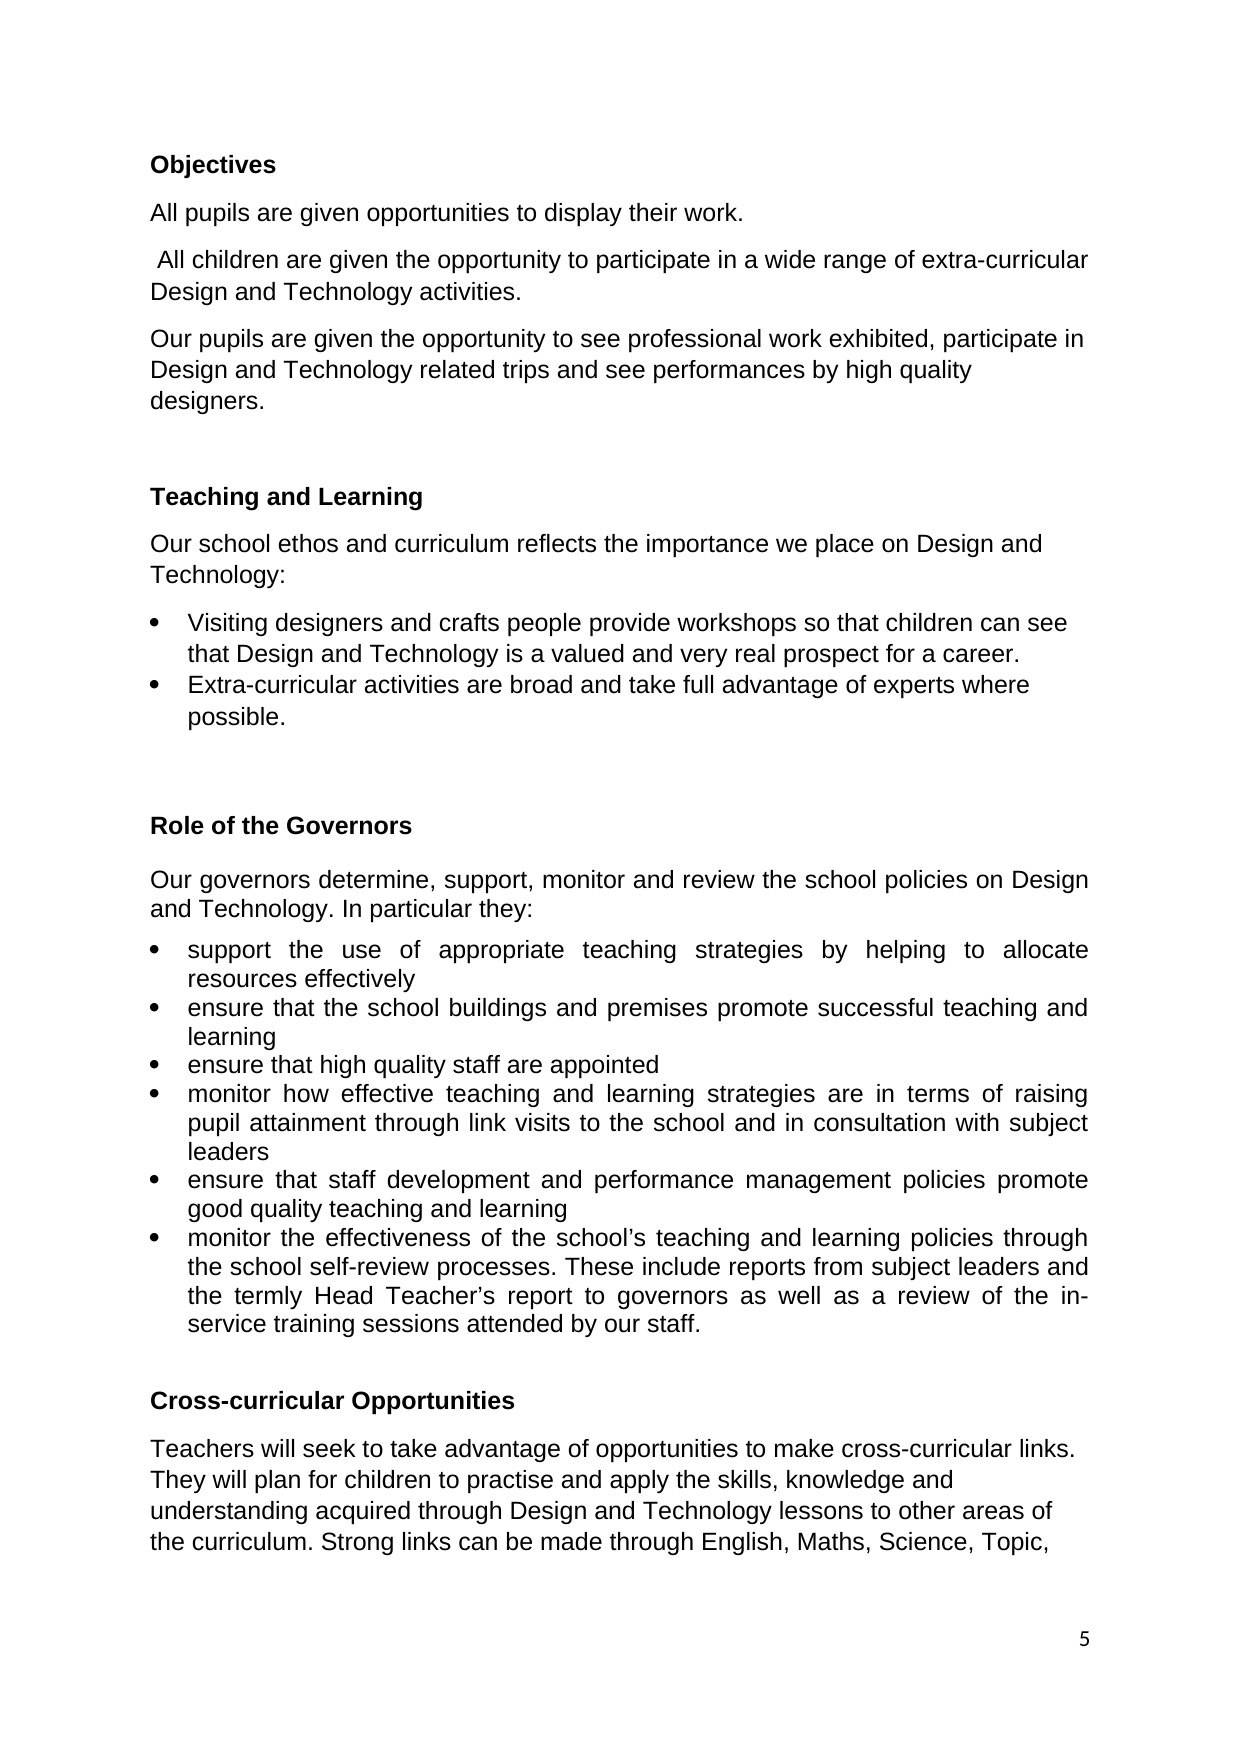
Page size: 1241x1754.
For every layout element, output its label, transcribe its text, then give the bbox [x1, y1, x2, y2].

text Our governors determine, support, monitor and review the school policies on Design and Technology. In particular they: [150, 865, 1090, 922]
list monitor the effectiveness of the school’s teaching and learning policies through the school self-review processes. These include reports from subject leaders and the termly Head Teacher’s report to governors as well as a review of the in-service training sessions attended by our staff. [150, 1223, 1090, 1338]
text Objectives [150, 150, 1090, 179]
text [150, 1433, 1090, 1555]
text Teaching and Learning [150, 482, 1090, 510]
text Our pupils are given the opportunity to see professional work exhibited, participate in Design and Technology related trips and see performances by high quality designers. [150, 324, 1090, 415]
list ensure that staff development and performance management policies promote good quality teaching and learning [150, 1165, 1090, 1223]
text Our school ethos and curriculum reflects the importance we place on Design and Technology: [150, 529, 1090, 589]
list monitor how effective teaching and learning strategies are in terms of raising pupil attainment through link visits to the school and in consultation with subject leaders [150, 1079, 1090, 1165]
list support the use of appropriate teaching strategies by helping to allocate resources effectively [150, 935, 1090, 993]
text Role of the Governors [150, 811, 1090, 840]
text Cross-curricular Opportunities [150, 1386, 1090, 1414]
text All children are given the opportunity to participate in a wide range of extra-curricular Design and Technology activities. [150, 245, 1090, 305]
list ensure that the school buildings and premises promote successful teaching and learning [150, 993, 1090, 1050]
list Extra-curricular activities are broad and take full advantage of experts where possible. [150, 670, 1090, 730]
text All pupils are given opportunities to display their work. [150, 198, 1090, 226]
list Visiting designers and crafts people provide workshops so that children can see that Design and Technology is a valued and very real prospect for a career. [150, 608, 1090, 668]
list ensure that high quality staff are appointed [150, 1050, 1090, 1079]
